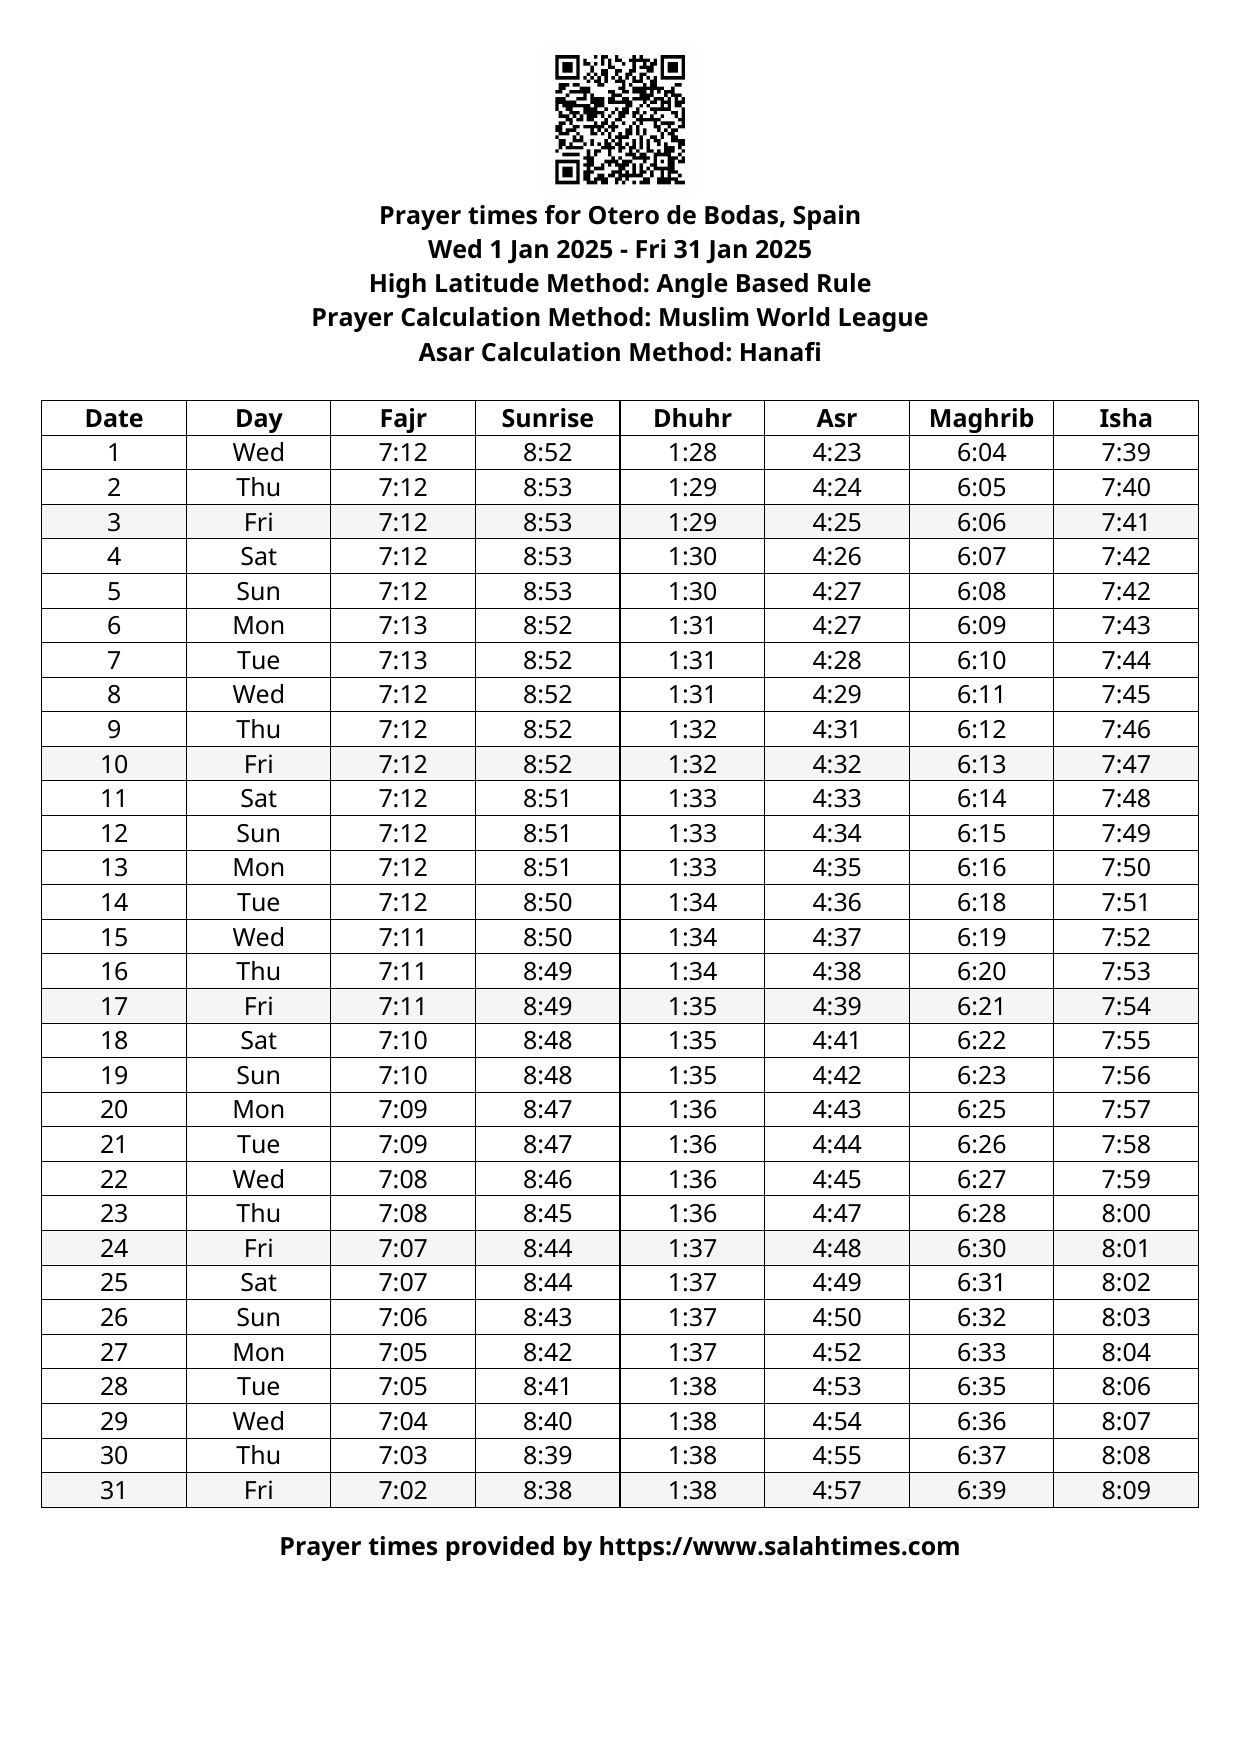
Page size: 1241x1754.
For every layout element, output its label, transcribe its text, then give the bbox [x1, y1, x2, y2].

table_cell 8:53 [476, 574, 619, 607]
table_cell 19 [42, 1058, 186, 1092]
table_cell 7:50 [1054, 851, 1198, 884]
table_cell 7:12 [331, 747, 475, 780]
table_cell 4:41 [765, 1024, 909, 1057]
table_cell Fri [187, 505, 330, 538]
table_cell 14 [42, 885, 186, 919]
table_cell Mon [187, 609, 330, 642]
table_cell 8:43 [476, 1300, 619, 1334]
table_cell 4:50 [765, 1300, 909, 1334]
table_cell 7:52 [1054, 920, 1198, 953]
table_cell 7:13 [331, 609, 475, 642]
table_cell 8:53 [476, 505, 619, 538]
table_cell 1 [42, 436, 186, 469]
table_cell 6:06 [910, 505, 1053, 538]
table_cell 6 [42, 609, 186, 642]
table_cell 8:52 [476, 712, 619, 746]
table_cell 6:18 [910, 885, 1053, 919]
table_cell 8:01 [1054, 1231, 1198, 1264]
table_cell 7:12 [331, 816, 475, 849]
table_cell 1:37 [621, 1266, 764, 1299]
table_cell 10 [42, 747, 186, 780]
table_cell 23 [42, 1196, 186, 1230]
table_cell 1:35 [621, 989, 764, 1022]
table_cell 22 [42, 1162, 186, 1195]
table_cell 4:37 [765, 920, 909, 953]
table_cell 4:28 [765, 643, 909, 677]
table_cell 4:35 [765, 851, 909, 884]
table_cell 31 [42, 1473, 186, 1507]
table_cell 4:54 [765, 1404, 909, 1437]
table_cell Wed [187, 436, 330, 469]
table_cell 7:41 [1054, 505, 1198, 538]
table_cell 1:38 [621, 1439, 764, 1472]
text Prayer times for Otero de Bodas, Spain [42, 198, 1198, 232]
table_cell 8:00 [1054, 1196, 1198, 1230]
table_cell 8:38 [476, 1473, 619, 1507]
table_cell Fri [187, 1231, 330, 1264]
table_cell 5 [42, 574, 186, 607]
table_header Fajr [331, 401, 475, 434]
table_cell 7:42 [1054, 574, 1198, 607]
table_cell 8:39 [476, 1439, 619, 1472]
table_cell 7:55 [1054, 1024, 1198, 1057]
table_header Day [187, 401, 330, 434]
table_cell 7:09 [331, 1127, 475, 1161]
table_cell 6:09 [910, 609, 1053, 642]
table_cell 4:27 [765, 574, 909, 607]
table_cell Tue [187, 1127, 330, 1161]
table_cell 8:52 [476, 436, 619, 469]
table_cell 8:50 [476, 885, 619, 919]
table_cell Wed [187, 678, 330, 711]
table_cell 4:45 [765, 1162, 909, 1195]
table_header Sunrise [476, 401, 619, 434]
table_cell 4:23 [765, 436, 909, 469]
table_cell 4:49 [765, 1266, 909, 1299]
table_cell 6:19 [910, 920, 1053, 953]
table_cell 7 [42, 643, 186, 677]
table_cell 12 [42, 816, 186, 849]
table_cell 28 [42, 1369, 186, 1403]
table_cell 8:52 [476, 678, 619, 711]
table_cell 4:57 [765, 1473, 909, 1507]
table_cell 6:22 [910, 1024, 1053, 1057]
table_cell 7:08 [331, 1196, 475, 1230]
table_cell 7:12 [331, 885, 475, 919]
table_cell Mon [187, 851, 330, 884]
table_cell 1:37 [621, 1231, 764, 1264]
table_cell 6:20 [910, 954, 1053, 988]
table_cell 1:34 [621, 920, 764, 953]
table_cell 8:50 [476, 920, 619, 953]
table_cell 1:38 [621, 1369, 764, 1403]
table_cell 4:36 [765, 885, 909, 919]
table_cell 7:10 [331, 1058, 475, 1092]
table_cell 6:37 [910, 1439, 1053, 1472]
table_cell 7:12 [331, 712, 475, 746]
table_cell 7:12 [331, 470, 475, 504]
table_cell 6:05 [910, 470, 1053, 504]
table_cell Fri [187, 989, 330, 1022]
table_cell 6:39 [910, 1473, 1053, 1507]
table_cell 1:35 [621, 1058, 764, 1092]
table_cell Sun [187, 1058, 330, 1092]
table_cell 7:48 [1054, 781, 1198, 815]
table_cell 4:55 [765, 1439, 909, 1472]
table_cell 6:31 [910, 1266, 1053, 1299]
table_cell 1:31 [621, 609, 764, 642]
table_cell 8:44 [476, 1266, 619, 1299]
table_cell 4:34 [765, 816, 909, 849]
table_cell 6:04 [910, 436, 1053, 469]
table_cell 6:21 [910, 989, 1053, 1022]
table_cell 8:52 [476, 747, 619, 780]
table_cell 16 [42, 954, 186, 988]
table_cell 8:46 [476, 1162, 619, 1195]
table_cell 8:52 [476, 643, 619, 677]
table_cell 6:30 [910, 1231, 1053, 1264]
table_cell 26 [42, 1300, 186, 1334]
table_cell 4:31 [765, 712, 909, 746]
table_cell 8:47 [476, 1127, 619, 1161]
table_cell 1:29 [621, 470, 764, 504]
table_cell 1:37 [621, 1335, 764, 1368]
table_cell 6:11 [910, 678, 1053, 711]
table_cell Fri [187, 1473, 330, 1507]
table_cell 7:12 [331, 678, 475, 711]
picture [542, 41, 699, 198]
table_cell 6:07 [910, 539, 1053, 573]
table_cell Mon [187, 1335, 330, 1368]
table_cell 7:12 [331, 436, 475, 469]
table_cell 1:38 [621, 1473, 764, 1507]
text High Latitude Method: Angle Based Rule [42, 266, 1198, 300]
table_cell 1:32 [621, 712, 764, 746]
table_cell 6:08 [910, 574, 1053, 607]
table_cell 6:35 [910, 1369, 1053, 1403]
table_cell 7:11 [331, 989, 475, 1022]
table_cell 1:33 [621, 851, 764, 884]
table_cell 8:51 [476, 851, 619, 884]
table_cell 6:16 [910, 851, 1053, 884]
table_cell 6:25 [910, 1093, 1053, 1126]
table_cell 4:26 [765, 539, 909, 573]
table_cell 4:43 [765, 1093, 909, 1126]
table_cell 7:40 [1054, 470, 1198, 504]
table_cell 7:05 [331, 1369, 475, 1403]
table_header Isha [1054, 401, 1198, 434]
table_cell 17 [42, 989, 186, 1022]
table_cell 7:08 [331, 1162, 475, 1195]
table_cell 8:41 [476, 1369, 619, 1403]
table_cell 7:43 [1054, 609, 1198, 642]
table_cell Thu [187, 470, 330, 504]
table_header Dhuhr [621, 401, 764, 434]
table_cell 6:12 [910, 712, 1053, 746]
table_cell 1:37 [621, 1300, 764, 1334]
table_cell 1:34 [621, 885, 764, 919]
table_cell 8:53 [476, 539, 619, 573]
table_cell 8:49 [476, 989, 619, 1022]
table_cell 7:13 [331, 643, 475, 677]
table_cell 1:33 [621, 816, 764, 849]
table_cell 6:36 [910, 1404, 1053, 1437]
table_cell 1:36 [621, 1093, 764, 1126]
table_cell 1:31 [621, 678, 764, 711]
table_cell Thu [187, 954, 330, 988]
table_cell Sun [187, 1300, 330, 1334]
table_cell 21 [42, 1127, 186, 1161]
table_cell 1:30 [621, 574, 764, 607]
table_cell 7:07 [331, 1266, 475, 1299]
table_cell 4:44 [765, 1127, 909, 1161]
table_cell 30 [42, 1439, 186, 1472]
text Asar Calculation Method: Hanafi [42, 334, 1198, 368]
table_cell 1:36 [621, 1162, 764, 1195]
table_cell 7:56 [1054, 1058, 1198, 1092]
table_cell 6:28 [910, 1196, 1053, 1230]
table_cell Wed [187, 920, 330, 953]
table_cell 8:42 [476, 1335, 619, 1368]
table_cell 4:32 [765, 747, 909, 780]
table_cell 8:47 [476, 1093, 619, 1126]
table_cell Fri [187, 747, 330, 780]
table_cell 6:14 [910, 781, 1053, 815]
table_cell 7:58 [1054, 1127, 1198, 1161]
table_cell Sun [187, 816, 330, 849]
table_cell 1:35 [621, 1024, 764, 1057]
table_cell Thu [187, 1439, 330, 1472]
table_header Date [42, 401, 186, 434]
table_cell 7:07 [331, 1231, 475, 1264]
table_cell 6:23 [910, 1058, 1053, 1092]
table_cell 4:42 [765, 1058, 909, 1092]
table_cell Sat [187, 781, 330, 815]
table_cell 7:12 [331, 781, 475, 815]
table_cell 13 [42, 851, 186, 884]
table_cell 8:09 [1054, 1473, 1198, 1507]
table_cell 8:40 [476, 1404, 619, 1437]
table_cell 4:24 [765, 470, 909, 504]
table_cell 27 [42, 1335, 186, 1368]
table_cell 7:06 [331, 1300, 475, 1334]
table_cell 4:39 [765, 989, 909, 1022]
table_cell Tue [187, 1369, 330, 1403]
table_cell 7:47 [1054, 747, 1198, 780]
table_cell 8:03 [1054, 1300, 1198, 1334]
table_cell 6:26 [910, 1127, 1053, 1161]
table_cell 8:52 [476, 609, 619, 642]
table_cell 24 [42, 1231, 186, 1264]
table_cell 18 [42, 1024, 186, 1057]
table_cell 4:25 [765, 505, 909, 538]
table_cell 7:03 [331, 1439, 475, 1472]
table_cell 4:48 [765, 1231, 909, 1264]
table_cell Wed [187, 1404, 330, 1437]
table_cell Mon [187, 1093, 330, 1126]
table_cell 29 [42, 1404, 186, 1437]
table_cell 1:31 [621, 643, 764, 677]
table_cell 7:42 [1054, 539, 1198, 573]
table_cell 8:51 [476, 781, 619, 815]
table_cell 7:39 [1054, 436, 1198, 469]
table_header Maghrib [910, 401, 1053, 434]
table_cell 2 [42, 470, 186, 504]
table_cell 1:33 [621, 781, 764, 815]
table_cell 15 [42, 920, 186, 953]
table_cell 7:12 [331, 574, 475, 607]
table_cell Sat [187, 1266, 330, 1299]
table_cell 1:32 [621, 747, 764, 780]
table_cell 7:49 [1054, 816, 1198, 849]
table_cell 8:44 [476, 1231, 619, 1264]
table_cell 20 [42, 1093, 186, 1126]
table_header Asr [765, 401, 909, 434]
table_cell 3 [42, 505, 186, 538]
table_cell 7:53 [1054, 954, 1198, 988]
table_cell 7:04 [331, 1404, 475, 1437]
table_cell 1:38 [621, 1404, 764, 1437]
table_cell 7:12 [331, 539, 475, 573]
table_cell 8:06 [1054, 1369, 1198, 1403]
table_cell 7:09 [331, 1093, 475, 1126]
table_cell Sat [187, 539, 330, 573]
table_cell 6:33 [910, 1335, 1053, 1368]
table_cell 7:46 [1054, 712, 1198, 746]
table_cell 7:44 [1054, 643, 1198, 677]
table_cell 4:27 [765, 609, 909, 642]
table_cell 8:48 [476, 1024, 619, 1057]
table_cell 7:10 [331, 1024, 475, 1057]
table_cell 8:49 [476, 954, 619, 988]
table_cell 1:36 [621, 1196, 764, 1230]
table_cell 6:15 [910, 816, 1053, 849]
table_cell 8:08 [1054, 1439, 1198, 1472]
table_cell 4:47 [765, 1196, 909, 1230]
table_cell 8:48 [476, 1058, 619, 1092]
table_cell 8:02 [1054, 1266, 1198, 1299]
table_cell 4:53 [765, 1369, 909, 1403]
table_cell Thu [187, 1196, 330, 1230]
table_cell 4 [42, 539, 186, 573]
table_cell 8:53 [476, 470, 619, 504]
table_cell 8:07 [1054, 1404, 1198, 1437]
table_cell Sat [187, 1024, 330, 1057]
table_cell 7:51 [1054, 885, 1198, 919]
table_cell 8 [42, 678, 186, 711]
table_cell Tue [187, 885, 330, 919]
table_cell 7:12 [331, 505, 475, 538]
table_cell 8:51 [476, 816, 619, 849]
table_cell 7:57 [1054, 1093, 1198, 1126]
table_cell 7:54 [1054, 989, 1198, 1022]
table_cell Thu [187, 712, 330, 746]
table_cell 4:38 [765, 954, 909, 988]
table_cell 25 [42, 1266, 186, 1299]
table_cell 6:32 [910, 1300, 1053, 1334]
table_cell 8:45 [476, 1196, 619, 1230]
text Wed 1 Jan 2025 - Fri 31 Jan 2025 [42, 232, 1198, 266]
table_cell 1:34 [621, 954, 764, 988]
table_cell 7:11 [331, 954, 475, 988]
text Prayer Calculation Method: Muslim World League [42, 300, 1198, 334]
table_cell 1:30 [621, 539, 764, 573]
table_cell 7:12 [331, 851, 475, 884]
table_cell 7:45 [1054, 678, 1198, 711]
table_cell 11 [42, 781, 186, 815]
table_cell 1:29 [621, 505, 764, 538]
table_cell 7:05 [331, 1335, 475, 1368]
table_cell 7:59 [1054, 1162, 1198, 1195]
table_cell 8:04 [1054, 1335, 1198, 1368]
text Prayer times provided by https://www.salahtimes.com [42, 1528, 1198, 1563]
table_cell 7:11 [331, 920, 475, 953]
table_cell 4:52 [765, 1335, 909, 1368]
table_cell 1:28 [621, 436, 764, 469]
table_cell 6:13 [910, 747, 1053, 780]
table_cell 1:36 [621, 1127, 764, 1161]
table_cell Wed [187, 1162, 330, 1195]
table_cell 9 [42, 712, 186, 746]
table_cell Tue [187, 643, 330, 677]
table_cell Sun [187, 574, 330, 607]
table_cell 6:10 [910, 643, 1053, 677]
table_cell 7:02 [331, 1473, 475, 1507]
table_cell 4:29 [765, 678, 909, 711]
table_cell 6:27 [910, 1162, 1053, 1195]
table_cell 4:33 [765, 781, 909, 815]
